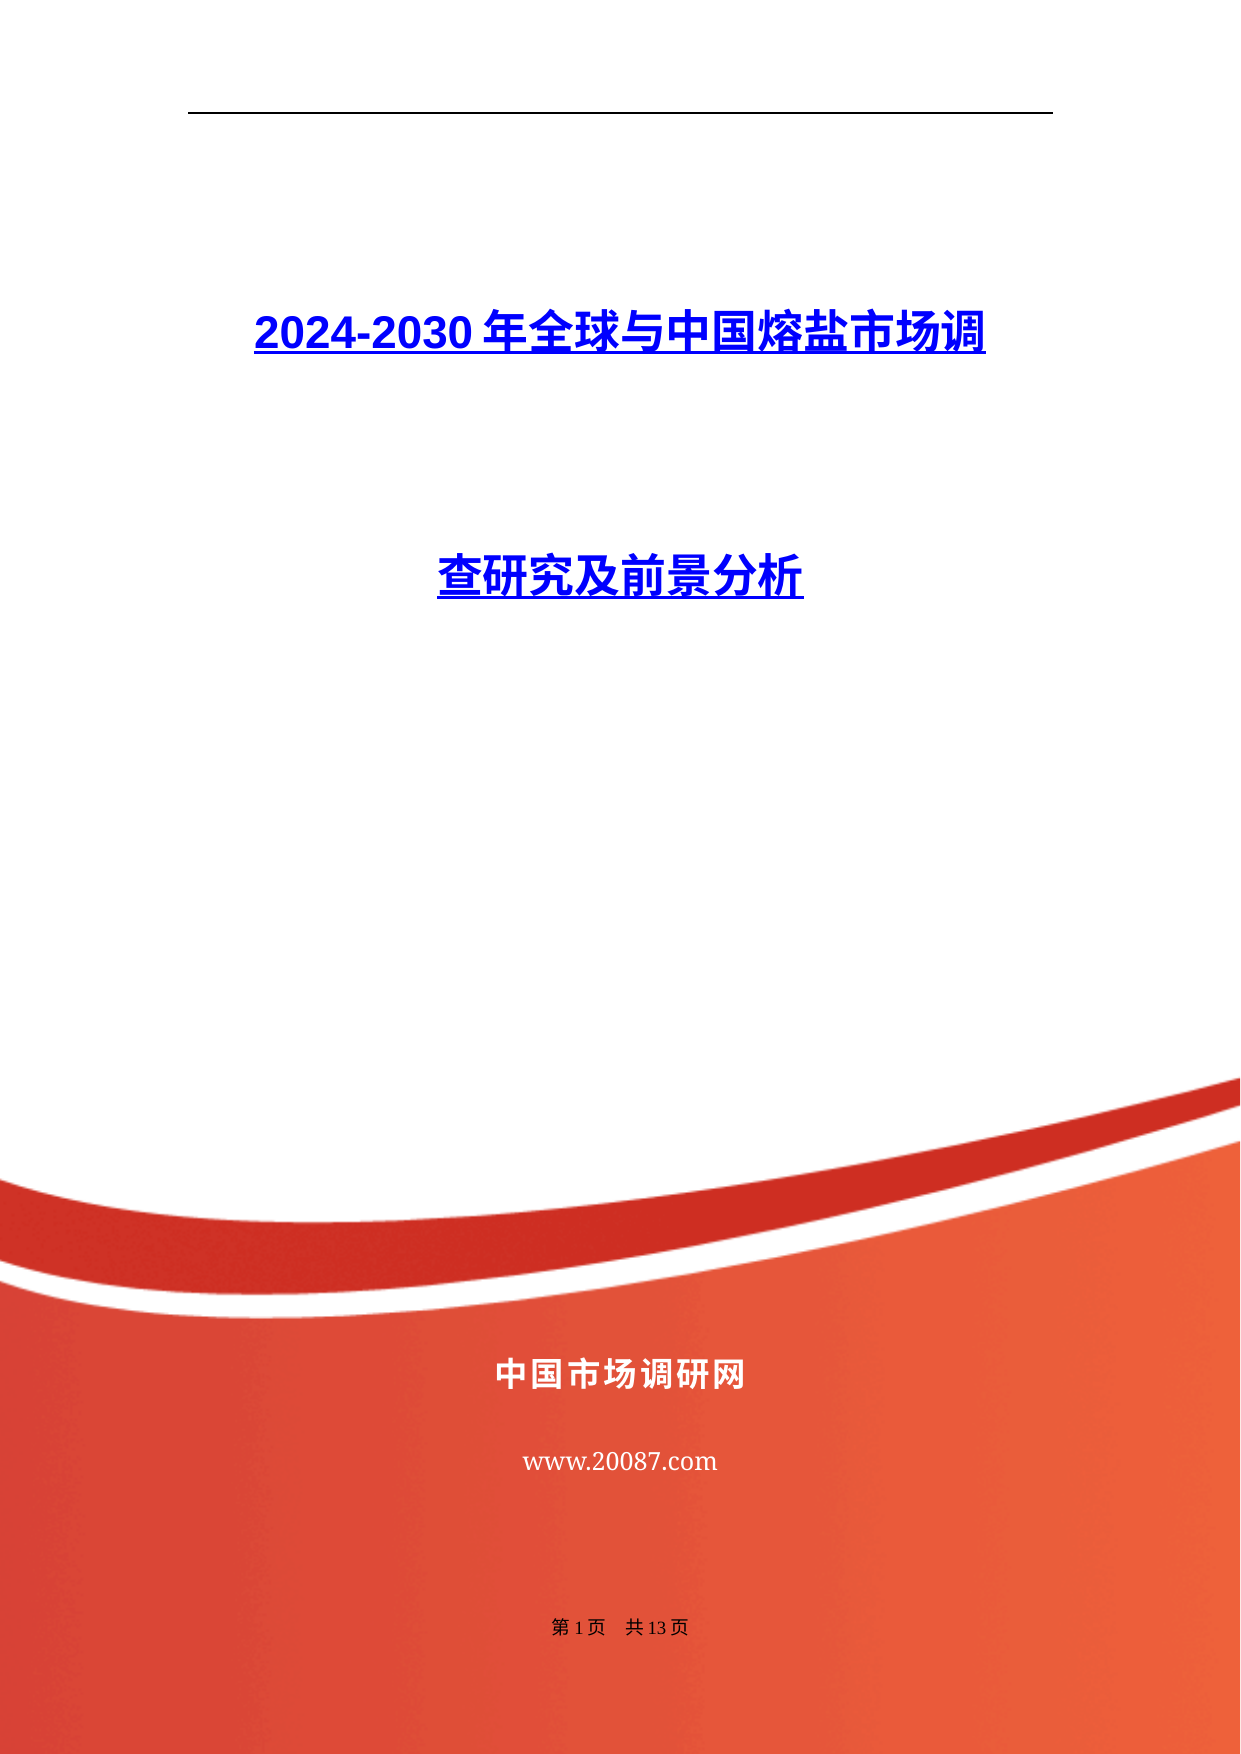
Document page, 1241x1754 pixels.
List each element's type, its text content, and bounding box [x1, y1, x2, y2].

text www.20087.com [187, 1428, 1053, 1493]
subtitle 中国市场调研网 [187, 1339, 1053, 1404]
table_header 2024-2030年全球与中国熔盐市场调查研究及前景分析 [188, 207, 1053, 773]
picture [0, 1006, 1241, 1754]
